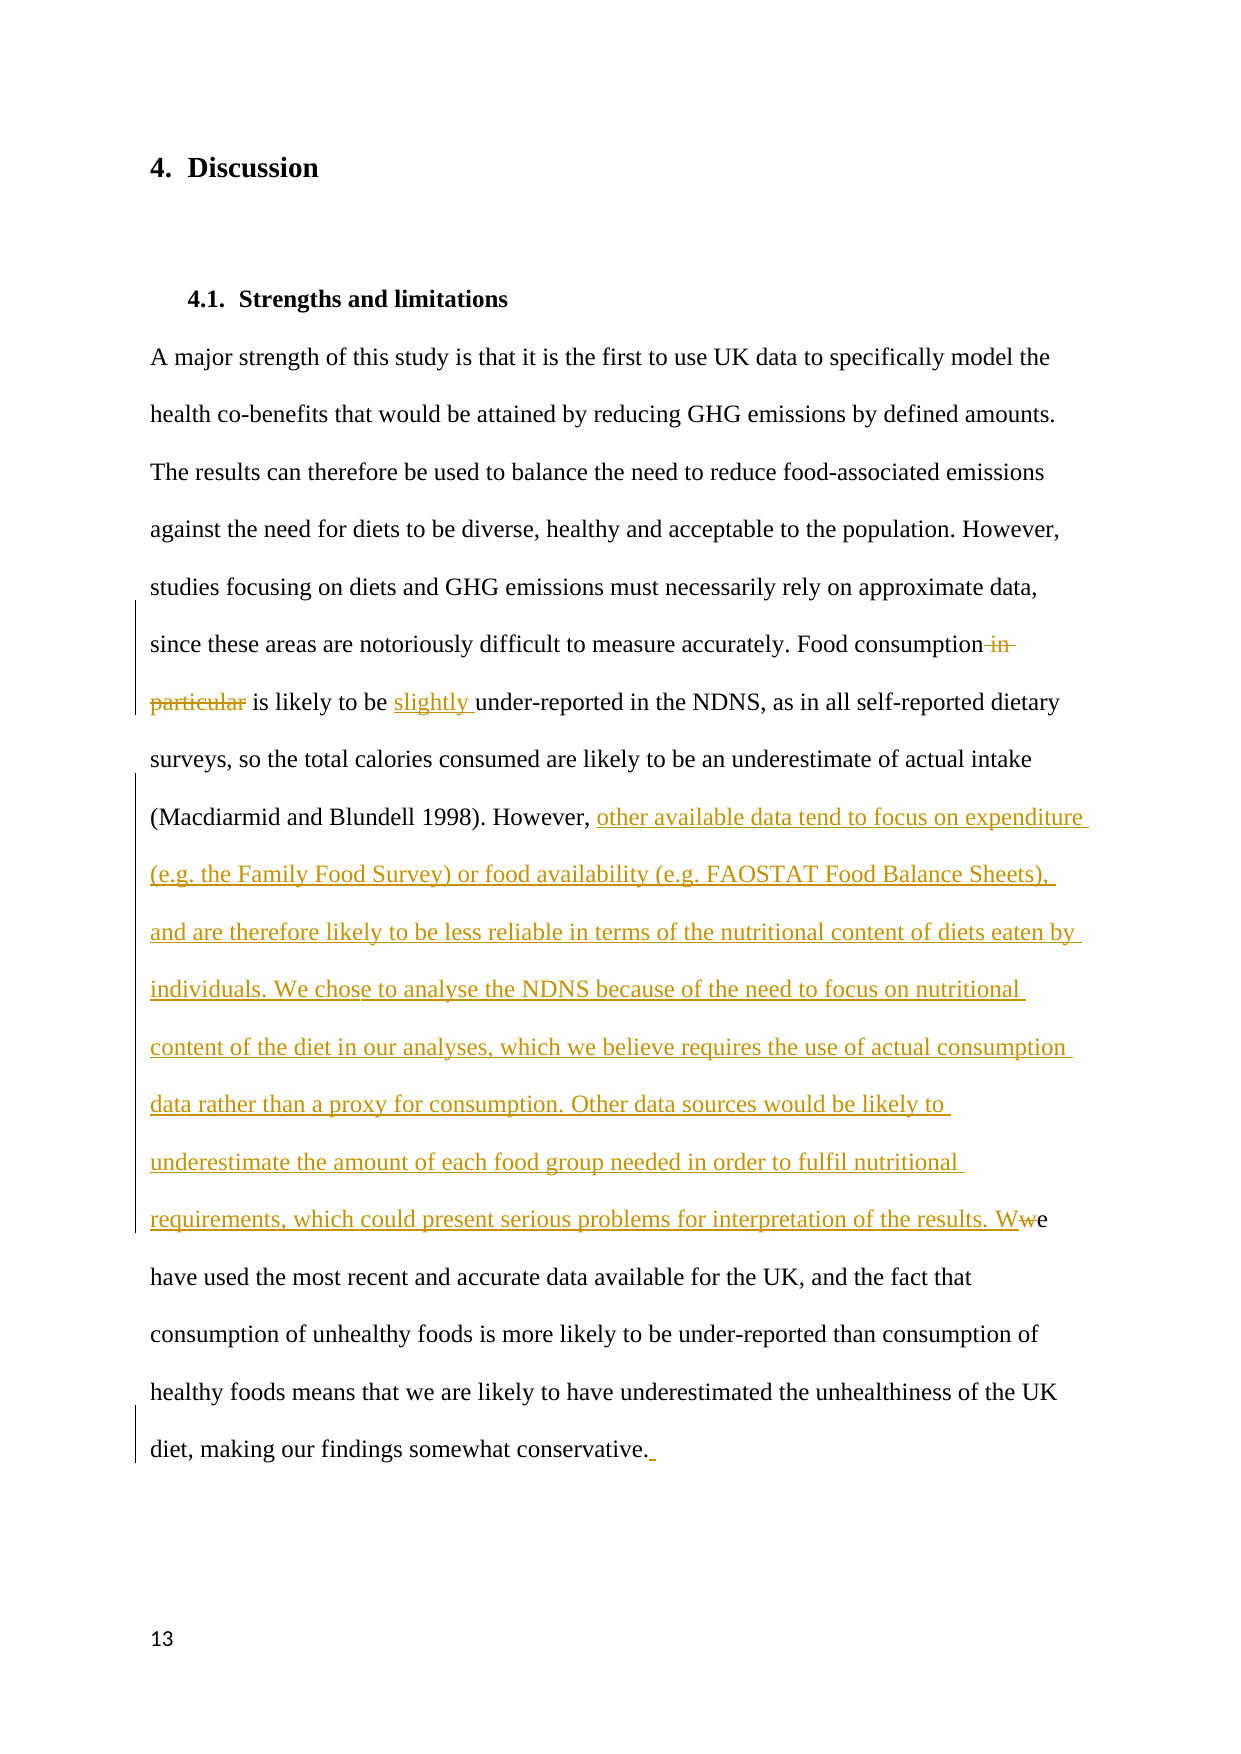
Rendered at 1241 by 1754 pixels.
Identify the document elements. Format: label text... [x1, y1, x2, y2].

list Discussion [150, 150, 1090, 183]
list Strengths and limitations [187, 284, 1090, 313]
text A major strength of this study is that it is the first to use UK data to specifically model the health co-benefits that would be attained by reducing GHG emissions by defined amounts. The results can therefore be used to balance the need to reduce food-associated emissions against the need for diets to be diverse, healthy and acceptable to the population. However, studies focusing on diets and GHG emissions must necessarily rely on approximate data, since these areas are notoriously difficult to measure accurately. Food consumption is likely to be under-reported in the NDNS, as in all self-reported dietary surveys, so the total calories consumed are likely to be an underestimate of actual intake (Macdiarmid and Blundell 1998). However, e have used the most recent and accurate data available for the UK, and the fact that consumption of unhealthy foods is more likely to be under-reported than consumption of healthy foods means that we are likely to have underestimated the unhealthiness of the UK diet, making our findings somewhat conservative. [150, 342, 1090, 1463]
